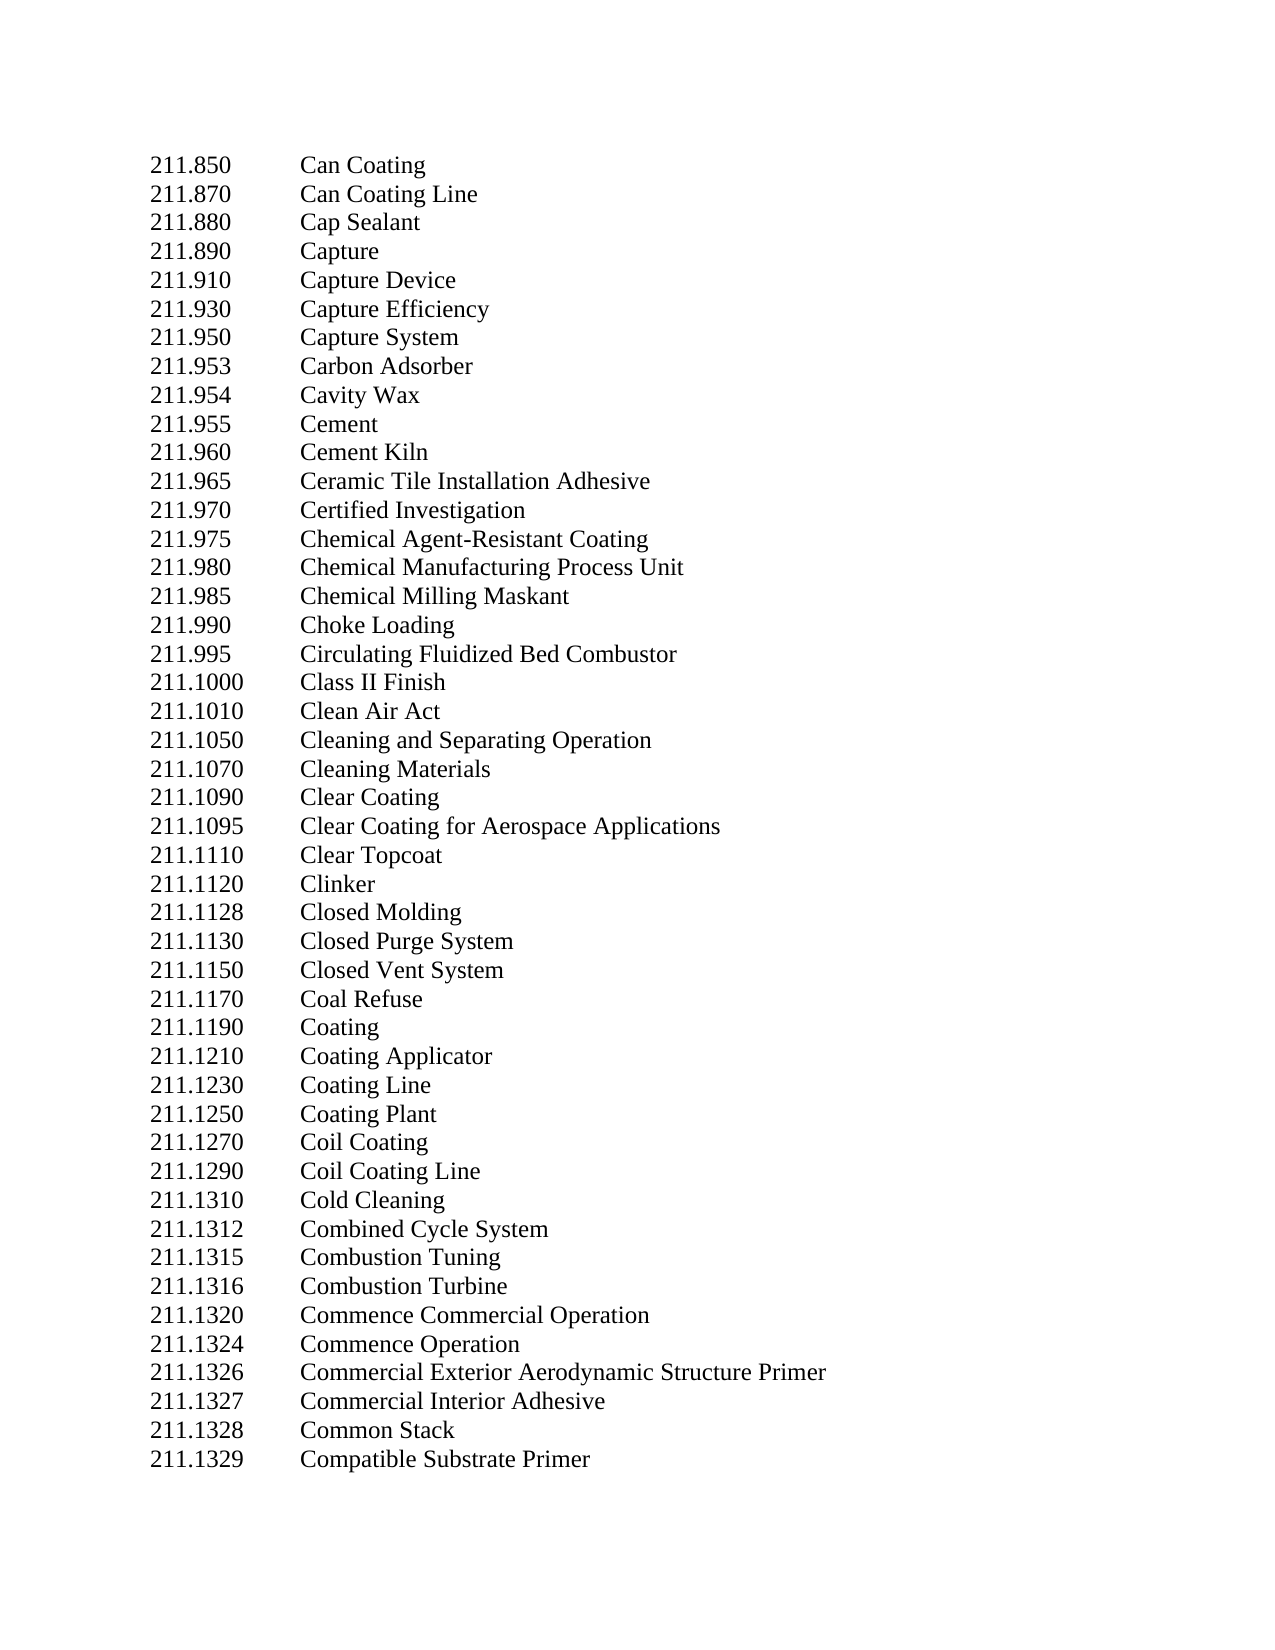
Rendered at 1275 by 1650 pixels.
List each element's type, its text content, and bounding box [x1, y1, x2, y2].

text 211.953 Carbon Adsorber [150, 351, 1125, 380]
text 211.1324 Commence Operation [150, 1329, 1125, 1357]
text 211.1210 Coating Applicator [150, 1041, 1125, 1070]
text 211.990 Choke Loading [150, 610, 1125, 639]
text 211.960 Cement Kiln [150, 437, 1125, 466]
text 211.1090 Clear Coating [150, 782, 1125, 811]
text 211.1270 Coil Coating [150, 1127, 1125, 1156]
text 211.1230 Coating Line [150, 1070, 1125, 1099]
text 211.1050 Cleaning and Separating Operation [150, 725, 1125, 754]
text 211.965 Ceramic Tile Installation Adhesive [150, 466, 1125, 495]
text 211.1000 Class II Finish [150, 667, 1125, 696]
text 211.1329 Compatible Substrate Primer [150, 1444, 1125, 1472]
text 211.850 Can Coating [150, 150, 1125, 179]
text 211.1328 Common Stack [150, 1415, 1125, 1444]
text 211.1130 Closed Purge System [150, 926, 1125, 955]
text 211.930 Capture Efficiency [150, 294, 1125, 322]
text 211.1326 Commercial Exterior Aerodynamic Structure Primer [150, 1357, 1125, 1386]
text 211.985 Chemical Milling Maskant [150, 581, 1125, 610]
text 211.1320 Commence Commercial Operation [150, 1300, 1125, 1329]
text 211.1290 Coil Coating Line [150, 1156, 1125, 1185]
text 211.1250 Coating Plant [150, 1099, 1125, 1127]
text 211.890 Capture [150, 236, 1125, 265]
text 211.870 Can Coating Line [150, 179, 1125, 207]
text 211.1316 Combustion Turbine [150, 1271, 1125, 1300]
text 211.954 Cavity Wax [150, 380, 1125, 409]
text 211.1327 Commercial Interior Adhesive [150, 1386, 1125, 1415]
text 211.1120 Clinker [150, 869, 1125, 897]
text 211.1312 Combined Cycle System [150, 1214, 1125, 1242]
text 211.950 Capture System [150, 322, 1125, 351]
text 211.975 Chemical Agent-Resistant Coating [150, 524, 1125, 552]
text 211.1190 Coating [150, 1012, 1125, 1041]
text 211.1310 Cold Cleaning [150, 1185, 1125, 1214]
text 211.1010 Clean Air Act [150, 696, 1125, 725]
text 211.995 Circulating Fluidized Bed Combustor [150, 639, 1125, 667]
text 211.1070 Cleaning Materials [150, 754, 1125, 782]
text 211.910 Capture Device [150, 265, 1125, 294]
text 211.1128 Closed Molding [150, 897, 1125, 926]
text 211.1315 Combustion Tuning [150, 1242, 1125, 1271]
text 211.1095 Clear Coating for Aerospace Applications [150, 811, 1125, 840]
text 211.980 Chemical Manufacturing Process Unit [150, 552, 1125, 581]
text 211.1170 Coal Refuse [150, 984, 1125, 1012]
text 211.970 Certified Investigation [150, 495, 1125, 524]
text 211.1150 Closed Vent System [150, 955, 1125, 984]
text 211.1110 Clear Topcoat [150, 840, 1125, 869]
text 211.880 Cap Sealant [150, 207, 1125, 236]
text 211.955 Cement [150, 409, 1125, 437]
